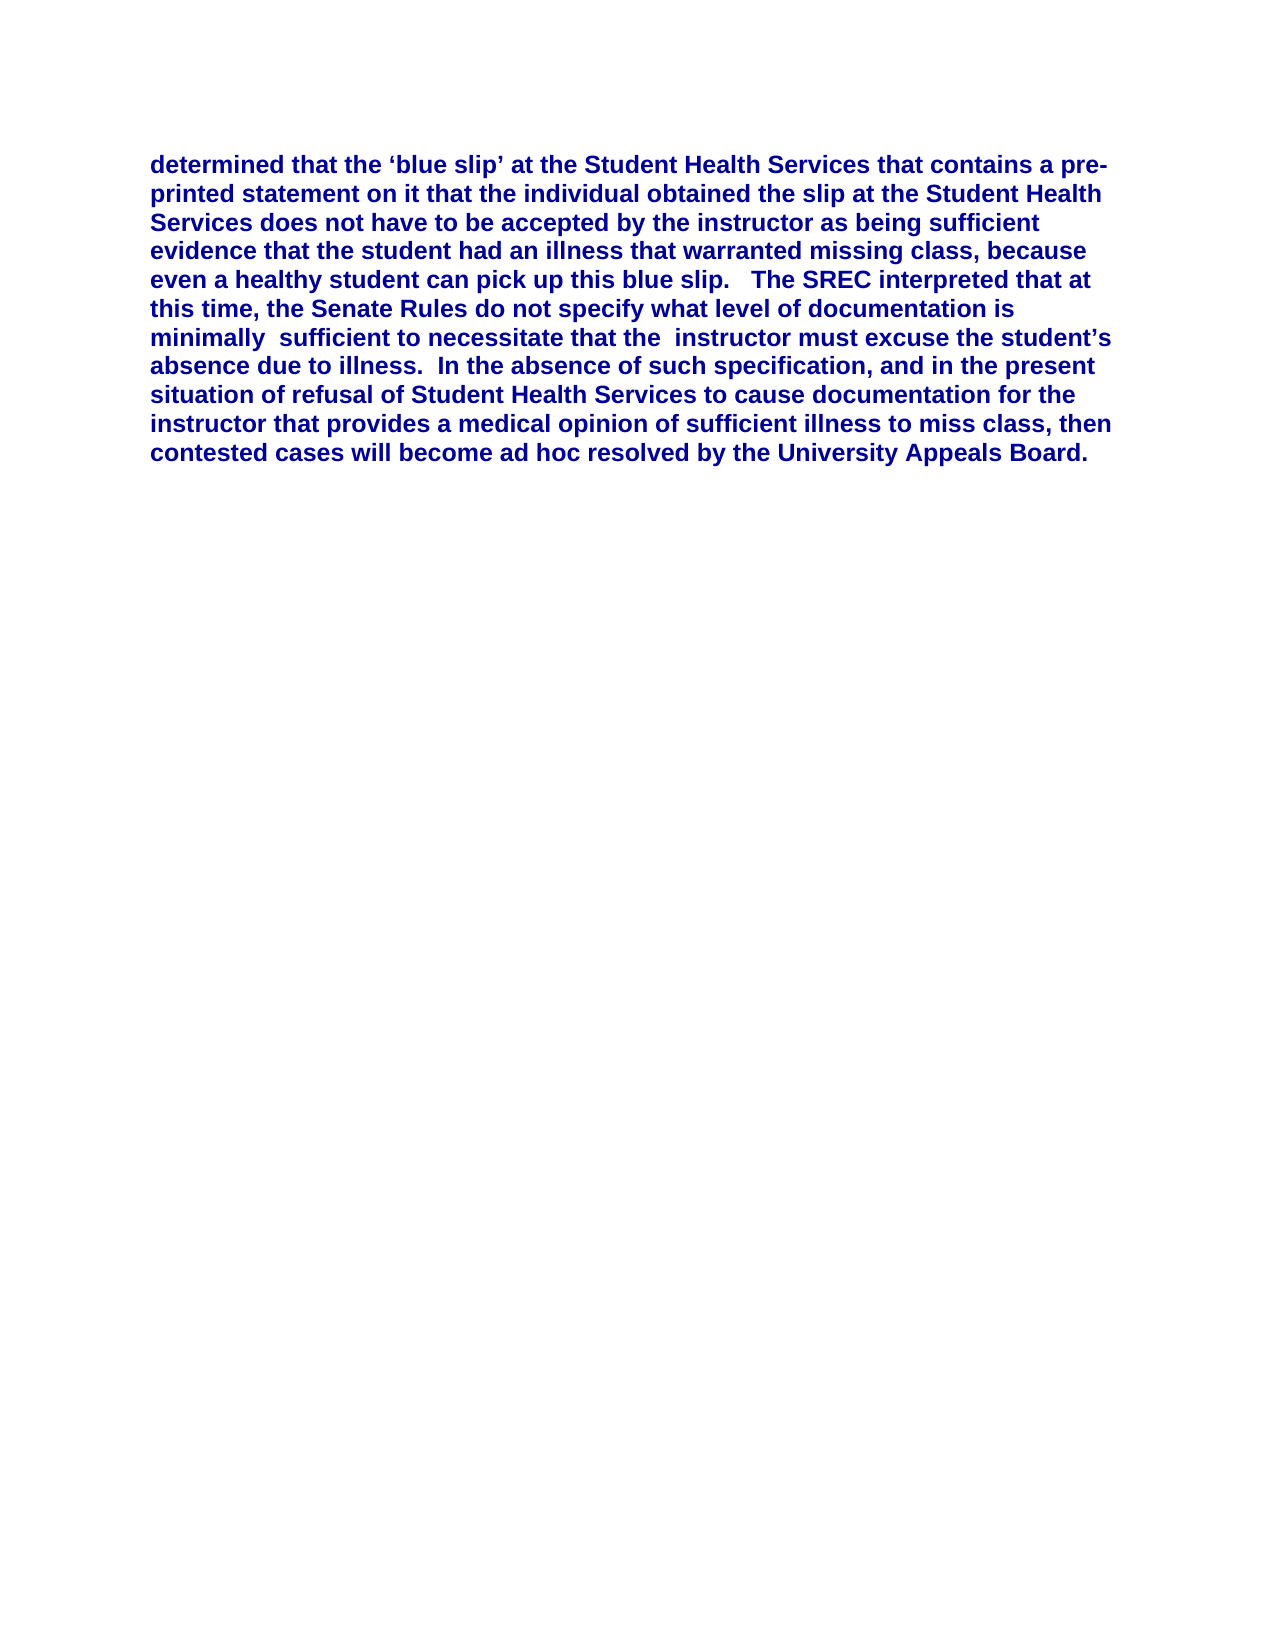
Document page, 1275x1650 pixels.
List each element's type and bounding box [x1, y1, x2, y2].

text [150, 150, 1125, 466]
